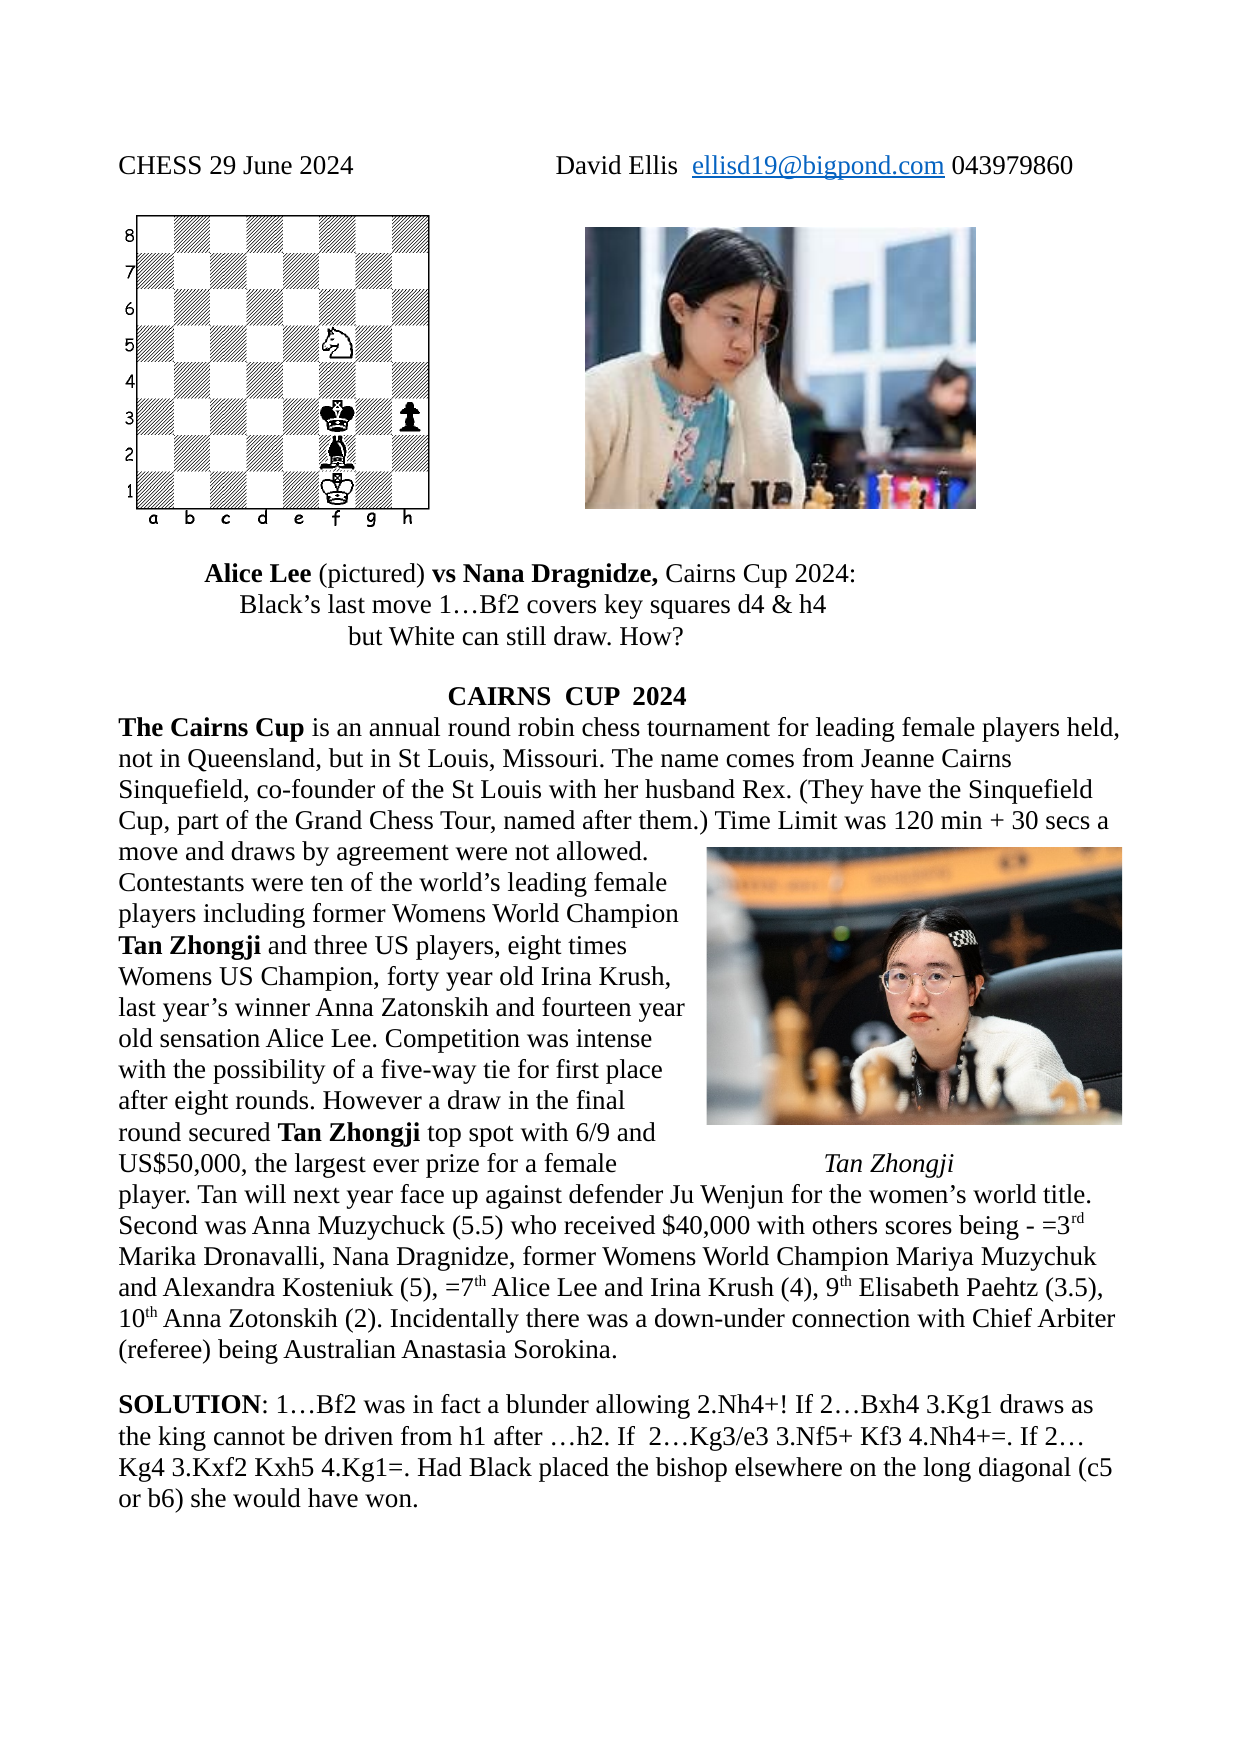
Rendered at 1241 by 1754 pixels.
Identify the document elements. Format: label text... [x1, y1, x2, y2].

text last year’s winner Anna Zatonskih and fourteen year [118, 991, 1122, 1022]
text CAIRNS CUP 2024 [118, 679, 1122, 711]
text Contestants were ten of the world’s leading female [118, 866, 1122, 898]
text after eight rounds. However a draw in the final [118, 1084, 1122, 1116]
text CHESS 29 June 2024 David Ellis ellisd19@bigpond.com 043979860 [118, 149, 1122, 180]
text Womens US Champion, forty year old Irina Krush, [118, 960, 1122, 991]
text but White can still draw. How? [118, 620, 1122, 651]
text old sensation Alice Lee. Competition was intense [118, 1022, 1122, 1053]
text SOLUTION: 1…Bf2 was in fact a blunder allowing 2.Nh4+! If 2…Bxh4 3.Kg1 draws as the king cannot be driven from h1 after …h2. If 2…Kg3/e3 3.Nf5+ Kf3 4.Nh4+=. If 2…Kg4 3.Kxf2 Kxh5 4.Kg1=. Had Black placed the bishop elsewhere on the long diagonal (c5 or b6) she would have won. [118, 1388, 1122, 1513]
text Alice Lee (pictured) vs Nana Dragnidze, Cairns Cup 2024: [192, 557, 1122, 588]
text with the possibility of a five-way tie for first place [118, 1053, 1122, 1084]
text US$50,000, the largest ever prize for a female Tan Zhongji [118, 1147, 1122, 1178]
text The Cairns Cup is an annual round robin chess tournament for leading female players held, not in Queensland, but in St Louis, Missouri. The name comes from Jeanne Cairns Sinquefield, co-founder of the St Louis with her husband Rex. (They have the Sinquefield Cup, part of the Grand Chess Tour, named after them.) Time Limit was 120 min + 30 secs a move and draws by agreement were not allowed. [118, 711, 1122, 866]
picture [118, 211, 433, 527]
text round secured Tan Zhongji top spot with 6/9 and [118, 1116, 1122, 1147]
text Tan Zhongji and three US players, eight times [118, 929, 1122, 960]
text Black’s last move 1…Bf2 covers key squares d4 & h4 [118, 588, 1122, 620]
text player. Tan will next year face up against defender Ju Wenjun for the women’s world title. Second was Anna Muzychuck (5.5) who received $40,000 with others scores being - =3rd Marika Dronavalli, Nana Dragnidze, former Womens World Champion Mariya Muzychuk and Alexandra Kosteniuk (5), =7th Alice Lee and Irina Krush (4), 9th Elisabeth Paehtz (3.5), 10th Anna Zotonskih (2). Incidentally there was a down-under connection with Chief Arbiter (referee) being Australian Anastasia Sorokina. [118, 1178, 1122, 1365]
picture [585, 227, 976, 509]
text players including former Womens World Champion [118, 898, 1122, 929]
